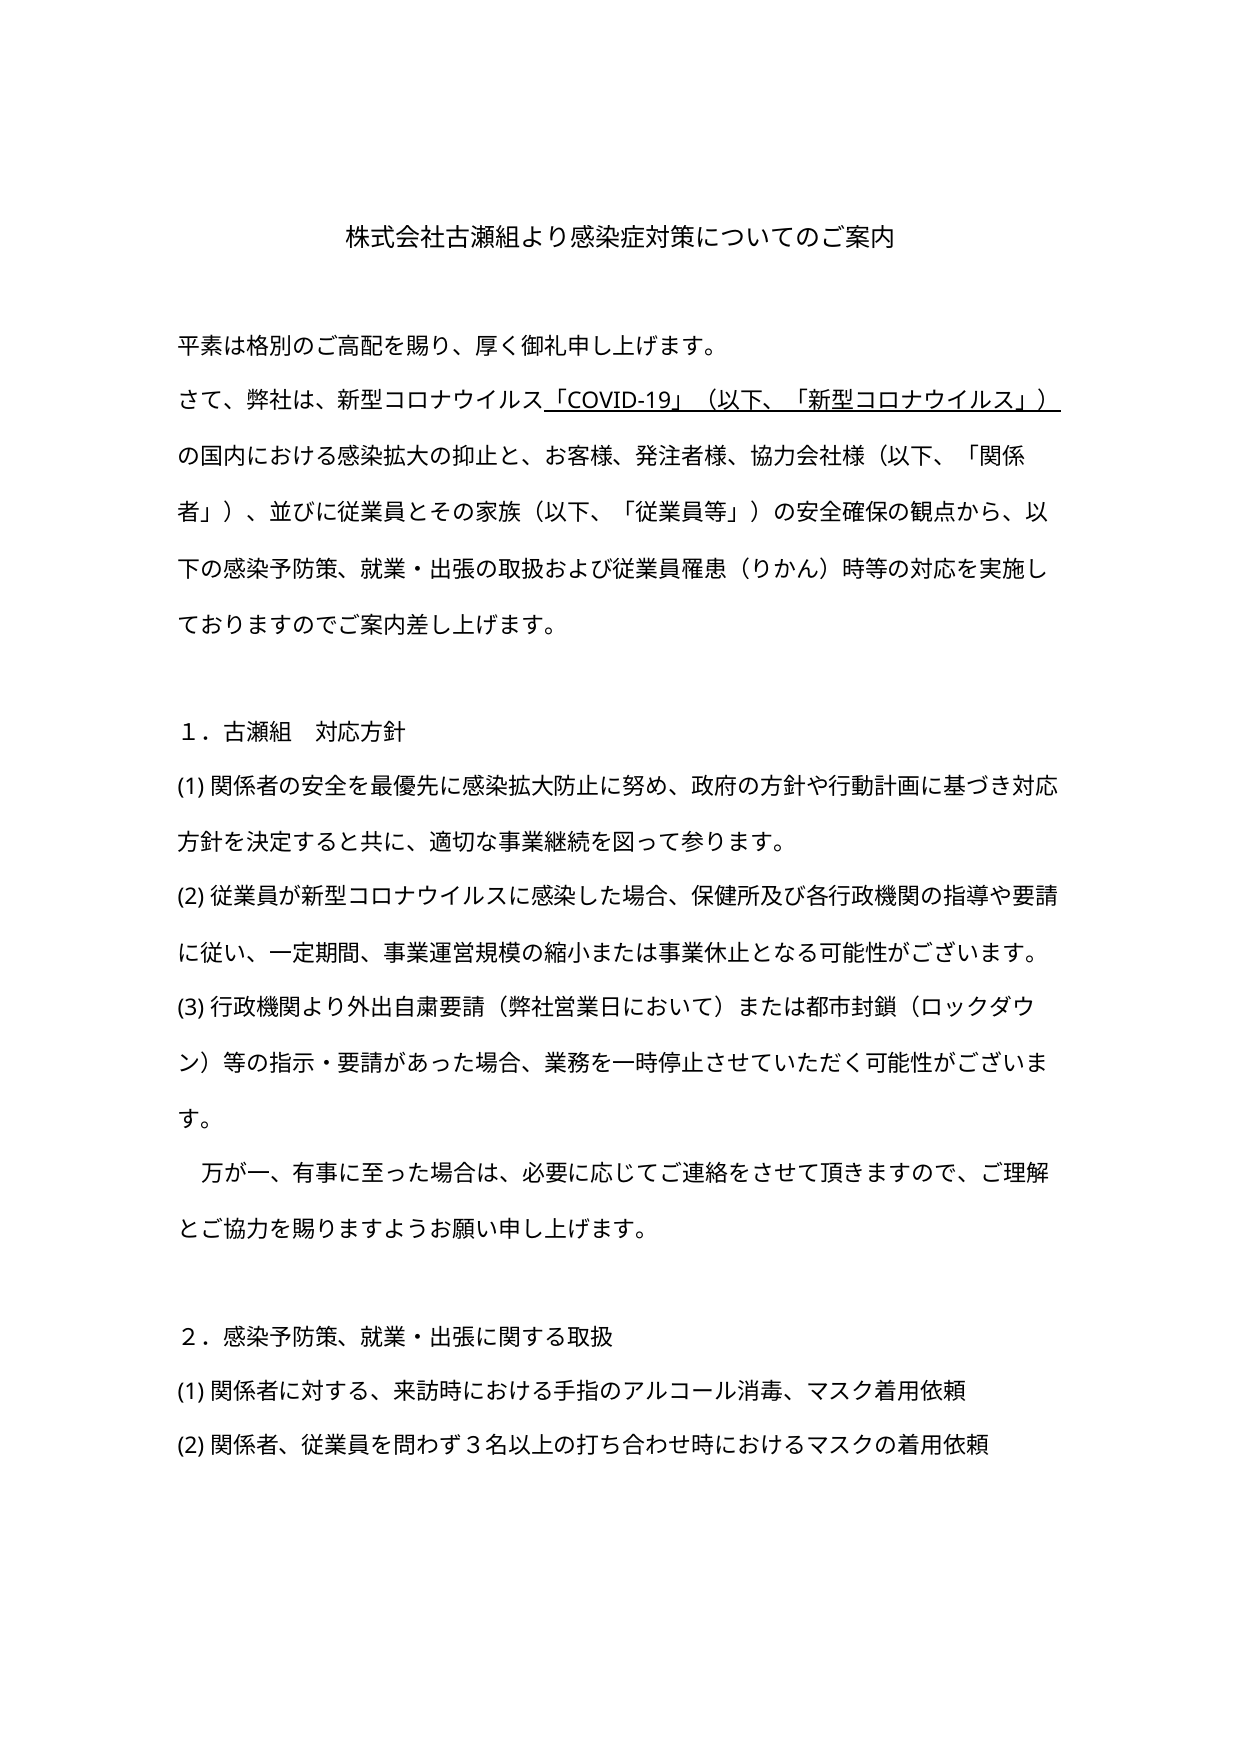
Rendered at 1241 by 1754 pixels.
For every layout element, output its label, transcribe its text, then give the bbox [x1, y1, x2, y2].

text (2) 関係者、従業員を問わず３名以上の打ち合わせ時におけるマスクの着用依頼 [177, 1425, 1063, 1462]
text (2) 従業員が新型コロナウイルスに感染した場合、保健所及び各行政機関の指導や要請に従い、一定期間、事業運営規模の縮小または事業休止となる可能性がございます。 [177, 876, 1063, 970]
text １．古瀬組 対応方針 [177, 712, 1063, 749]
text 万が一、有事に至った場合は、必要に応じてご連絡をさせて頂きますので、ご理解とご協力を賜りますようお願い申し上げます。 [177, 1153, 1063, 1247]
text 株式会社古瀬組より感染症対策についてのご案内 [177, 217, 1063, 254]
text (3) 行政機関より外出自粛要請（弊社営業日において）または都市封鎖（ロックダウン）等の指示・要請があった場合、業務を一時停止させていただく可能性がございます。 [177, 986, 1063, 1136]
text ２．感染予防策、就業・出張に関する取扱 [177, 1316, 1063, 1354]
text (1) 関係者の安全を最優先に感染拡大防止に努め、政府の方針や行動計画に基づき対応方針を決定すると共に、適切な事業継続を図って参ります。 [177, 766, 1063, 859]
text (1) 関係者に対する、来訪時における手指のアルコール消毒、マスク着用依頼 [177, 1371, 1063, 1408]
text 平素は格別のご高配を賜り、厚く御礼申し上げます。 [177, 326, 1063, 363]
text さて、弊社は、新型コロナウイルス「COVID-19」（以下、「新型コロナウイルス」）の国内における感染拡大の抑止と、お客様、発注者様、協力会社様（以下、「関係者」）、並びに従業員とその家族（以下、「従業員等」）の安全確保の観点から、以下の感染予防策、就業・出張の取扱および従業員罹患（りかん）時等の対応を実施しておりますのでご案内差し上げます。 [177, 379, 1063, 642]
